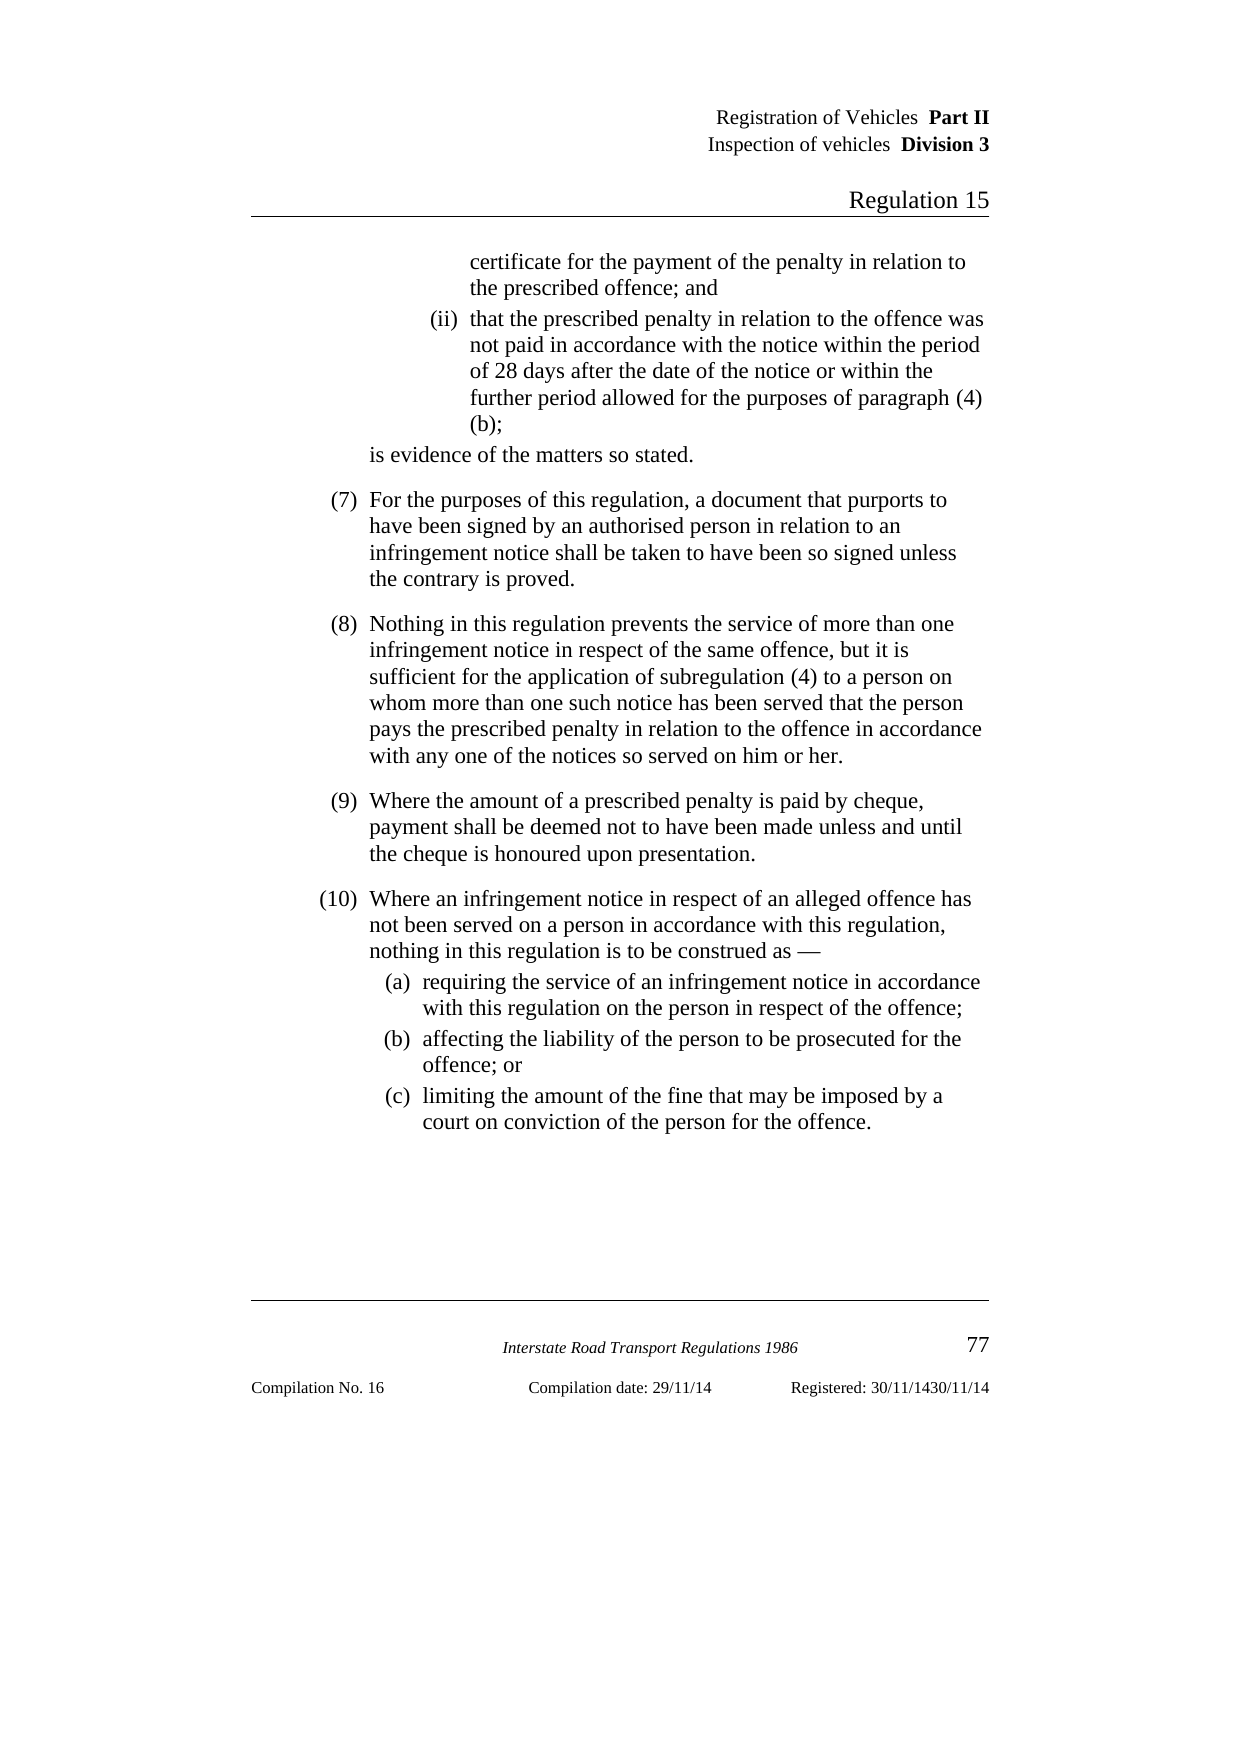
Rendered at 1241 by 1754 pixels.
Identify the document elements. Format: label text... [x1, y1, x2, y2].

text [251, 248, 989, 301]
text (a) requiring the service of an infringement notice in accordance with this regulation on the person in respect of the offence; [251, 968, 989, 1021]
text (c) limiting the amount of the fine that may be imposed by a court on conviction of the person for the offence. [251, 1082, 989, 1134]
text (7) For the purposes of this regulation, a document that purports to have been signed by an authorised person in relation to an infringement notice shall be taken to have been so signed unless the contrary is proved. [251, 486, 989, 591]
text (b) affecting the liability of the person to be prosecuted for the offence; or [251, 1025, 989, 1078]
text (10) Where an infringement notice in respect of an alleged offence has not been served on a person in accordance with this regulation, nothing in this regulation is to be construed as — [251, 885, 989, 964]
text is evidence of the matters so stated. [369, 441, 989, 467]
text (ii) that the prescribed penalty in relation to the offence was not paid in accordance with the notice within the period of 28 days after the date of the notice or within the further period allowed for the purposes of paragraph (4)(b); [251, 305, 989, 437]
text (8) Nothing in this regulation prevents the service of more than one infringement notice in respect of the same offence, but it is sufficient for the application of subregulation (4) to a person on whom more than one such notice has been served that the person pays the prescribed penalty in relation to the offence in accordance with any one of the notices so served on him or her. [251, 610, 989, 768]
text (9) Where the amount of a prescribed penalty is paid by cheque, payment shall be deemed not to have been made unless and until the cheque is honoured upon presentation. [251, 787, 989, 866]
